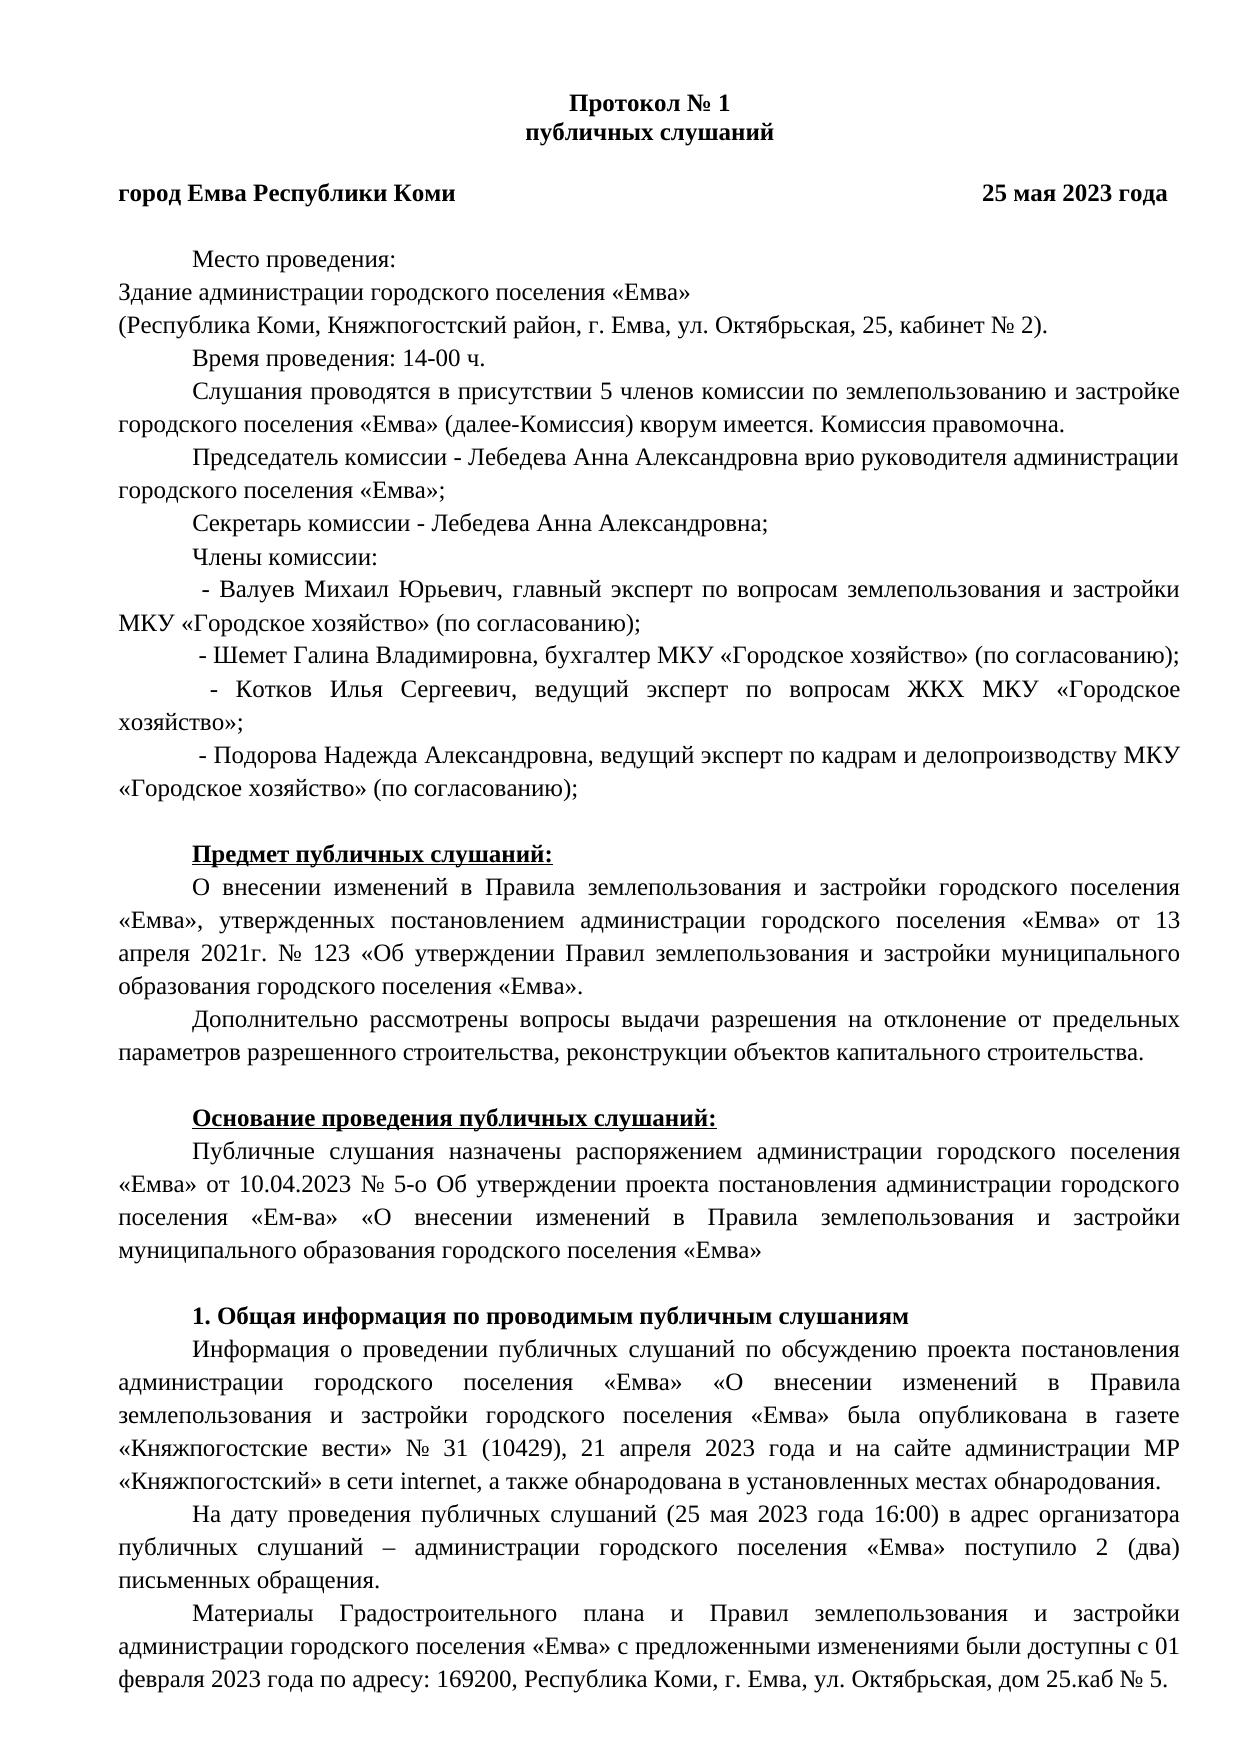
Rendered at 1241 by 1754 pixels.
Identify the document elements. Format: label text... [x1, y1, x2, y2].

text Дополнительно рассмотрены вопросы выдачи разрешения на отклонение от предельных параметров разрешенного строительства, реконструкции объектов капитального строительства. [118, 1004, 1181, 1066]
text Материалы Градостроительного плана и Правил землепользования и застройки администрации городского поселения «Емва» с предложенными изменениями были доступны с 01 февраля 2023 года по адресу: 169200, Республика Коми, г. Емва, ул. Октябрьская, дом 25.каб № 5. [118, 1598, 1181, 1693]
text Основание проведения публичных слушаний: [118, 1103, 1181, 1132]
text (Республика Коми, Княжпогостский район, г. Емва, ул. Октябрьская, 25, кабинет № 2). [118, 310, 1181, 339]
text Протокол № 1 [118, 88, 1181, 117]
text - Подорова Надежда Александровна, ведущий эксперт по кадрам и делопроизводству МКУ «Городское хозяйство» (по согласованию); [118, 740, 1181, 801]
text Публичные слушания назначены распоряжением администрации городского поселения «Емва» от 10.04.2023 № 5-о Об утверждении проекта постановления администрации городского поселения «Ем-ва» «О внесении изменений в Правила землепользования и застройки муниципального образования городского поселения «Емва» [118, 1136, 1181, 1264]
text - Шемет Галина Владимировна, бухгалтер МКУ «Городское хозяйство» (по согласованию); [118, 641, 1181, 669]
text - Котков Илья Сергеевич, ведущий эксперт по вопросам ЖКХ МКУ «Городское хозяйство»; [118, 674, 1181, 735]
text Секретарь комиссии - Лебедева Анна Александровна; [118, 508, 1181, 537]
text Информация о проведении публичных слушаний по обсуждению проекта постановления администрации городского поселения «Емва» «О внесении изменений в Правила землепользования и застройки городского поселения «Емва» была опубликована в газете «Княжпогостские вести» № 31 (10429), 21 апреля 2023 года и на сайте администрации МР «Княжпогостский» в сети internet, а также обнародована в установленных местах обнародования. [118, 1334, 1181, 1495]
text О внесении изменений в Правила землепользования и застройки городского поселения «Емва», утвержденных постановлением администрации городского поселения «Емва» от 13 апреля 2021г. № 123 «Об утверждении Правил землепользования и застройки муниципального образования городского поселения «Емва». [118, 872, 1181, 999]
text Предмет публичных слушаний: [118, 839, 1181, 867]
text На дату проведения публичных слушаний (25 мая 2023 года 16:00) в адрес организатора публичных слушаний – администрации городского поселения «Емва» поступило 2 (два) письменных обращения. [118, 1499, 1181, 1594]
text Здание администрации городского поселения «Емва» [118, 277, 1181, 306]
text публичных слушаний [118, 117, 1181, 145]
text Слушания проводятся в присутствии 5 членов комиссии по землепользованию и застройке городского поселения «Емва» (далее-Комиссия) кворум имеется. Комиссия правомочна. [118, 376, 1181, 438]
text Время проведения: 14-00 ч. [118, 343, 1181, 372]
text Место проведения: [118, 244, 1181, 273]
text городского поселения «Емва»; [118, 476, 1181, 504]
text город Емва Республики Коми 25 мая 2023 года [118, 178, 1181, 207]
text - Валуев Михаил Юрьевич, главный эксперт по вопросам землепользования и застройки МКУ «Городское хозяйство» (по согласованию); [118, 574, 1181, 636]
text Члены комиссии: [118, 542, 1181, 570]
text 1. Общая информация по проводимым публичным слушаниям [118, 1301, 1181, 1330]
text Председатель комиссии - Лебедева Анна Александровна врио руководителя администрации [118, 442, 1181, 471]
